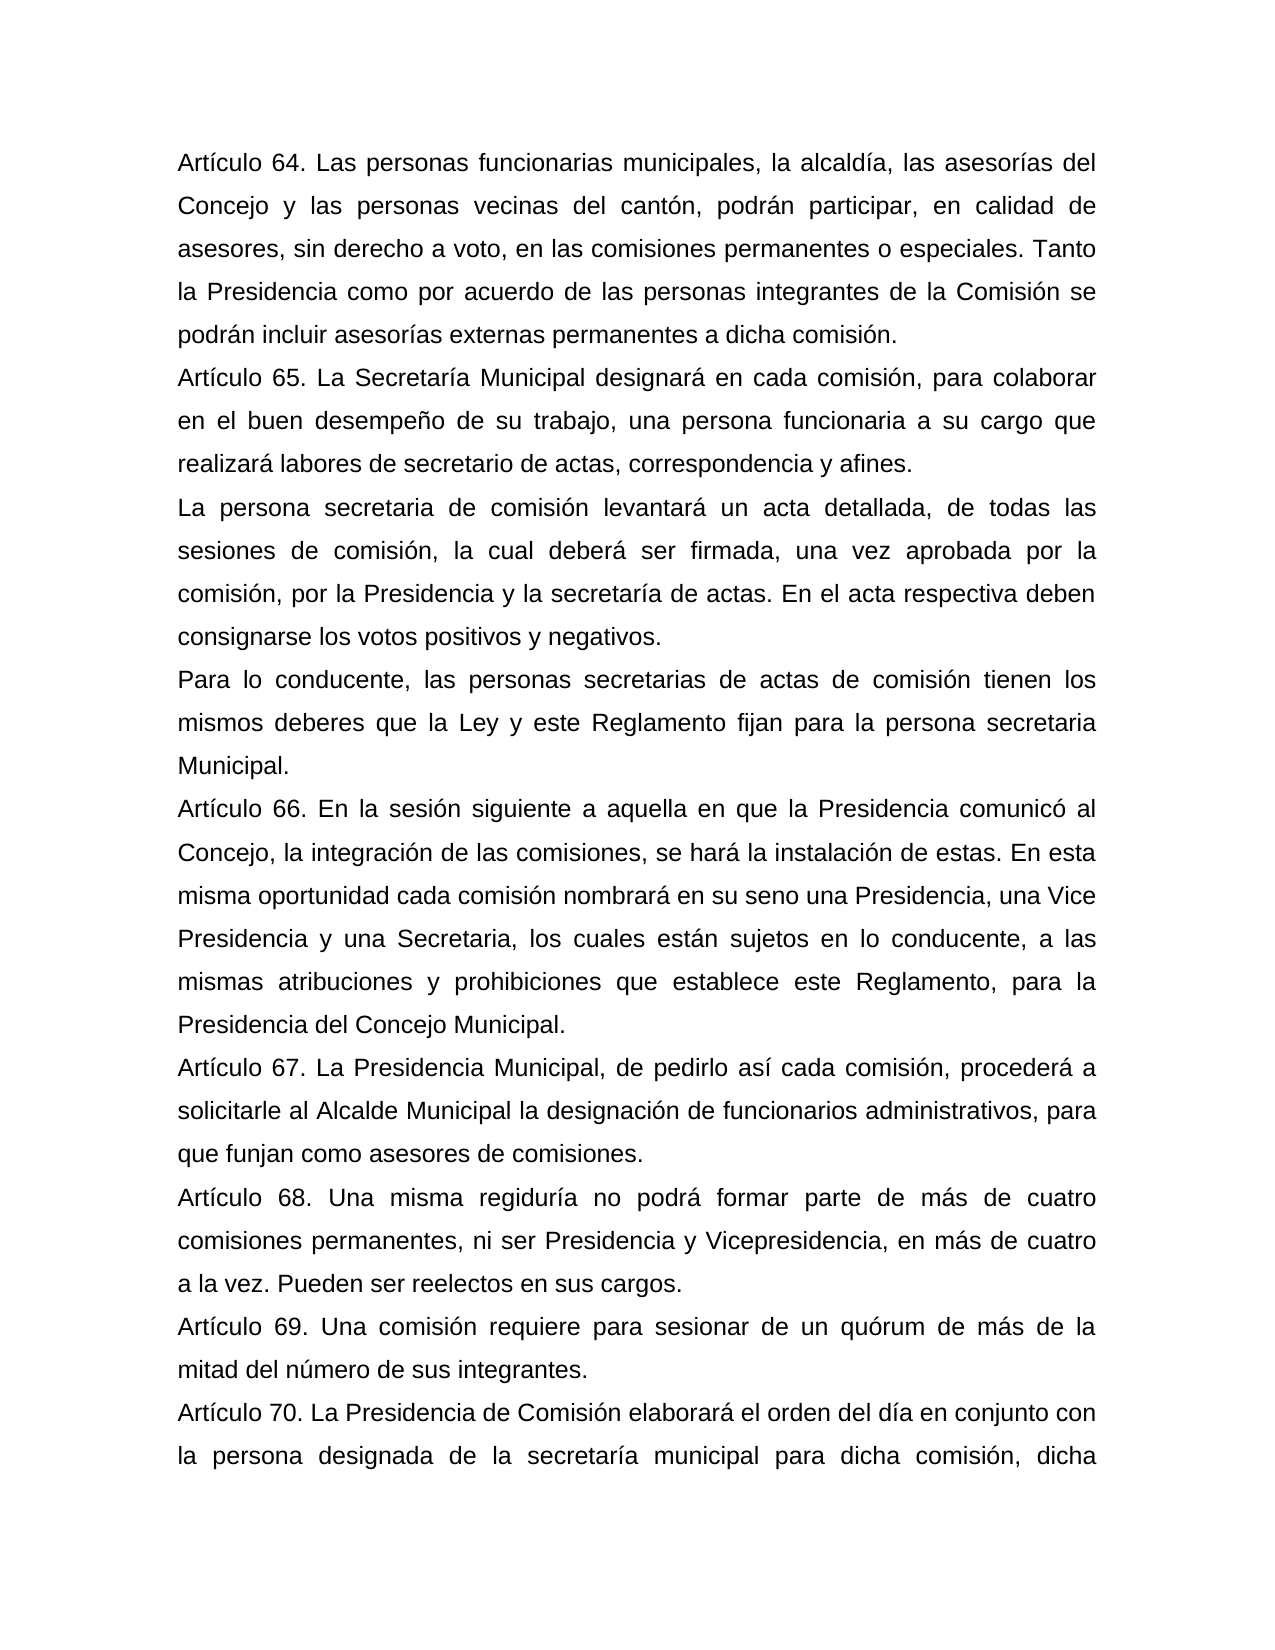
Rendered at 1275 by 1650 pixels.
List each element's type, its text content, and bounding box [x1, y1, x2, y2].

text Artículo 66. En la sesión siguiente a aquella en que la Presidencia comunicó al Concejo, la integración de las comisiones, se hará la instalación de estas. En esta misma oportunidad cada comisión nombrará en su seno una Presidencia, una Vice Presidencia y una Secretaria, los cuales están sujetos en lo conducente, a las mismas atribuciones y prohibiciones que establece este Reglamento, para la Presidencia del Concejo Municipal. [177, 794, 1098, 1039]
text Artículo 68. Una misma regiduría no podrá formar parte de más de cuatro comisiones permanentes, ni ser Presidencia y Vicepresidencia, en más de cuatro a la vez. Pueden ser reelectos en sus cargos. [177, 1183, 1098, 1298]
text Para lo conducente, las personas secretarias de actas de comisión tienen los mismos deberes que la Ley y este Reglamento fijan para la persona secretaria Municipal. [177, 665, 1098, 780]
text Artículo 65. La Secretaría Municipal designará en cada comisión, para colaborar en el buen desempeño de su trabajo, una persona funcionaria a su cargo que realizará labores de secretario de actas, correspondencia y afines. [177, 363, 1098, 478]
text Artículo 69. Una comisión requiere para sesionar de un quórum de más de la mitad del número de sus integrantes. [177, 1312, 1098, 1384]
text La persona secretaria de comisión levantará un acta detallada, de todas las sesiones de comisión, la cual deberá ser firmada, una vez aprobada por la comisión, por la Presidencia y la secretaría de actas. En el acta respectiva deben consignarse los votos positivos y negativos. [177, 493, 1098, 651]
text Artículo 67. La Presidencia Municipal, de pedirlo así cada comisión, procederá a solicitarle al Alcalde Municipal la designación de funcionarios administrativos, para que funjan como asesores de comisiones. [177, 1053, 1098, 1168]
text Artículo 64. Las personas funcionarias municipales, la alcaldía, las asesorías del Concejo y las personas vecinas del cantón, podrán participar, en calidad de asesores, sin derecho a voto, en las comisiones permanentes o especiales. Tanto la Presidencia como por acuerdo de las personas integrantes de la Comisión se podrán incluir asesorías externas permanentes a dicha comisión. [177, 148, 1098, 349]
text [177, 1398, 1098, 1470]
